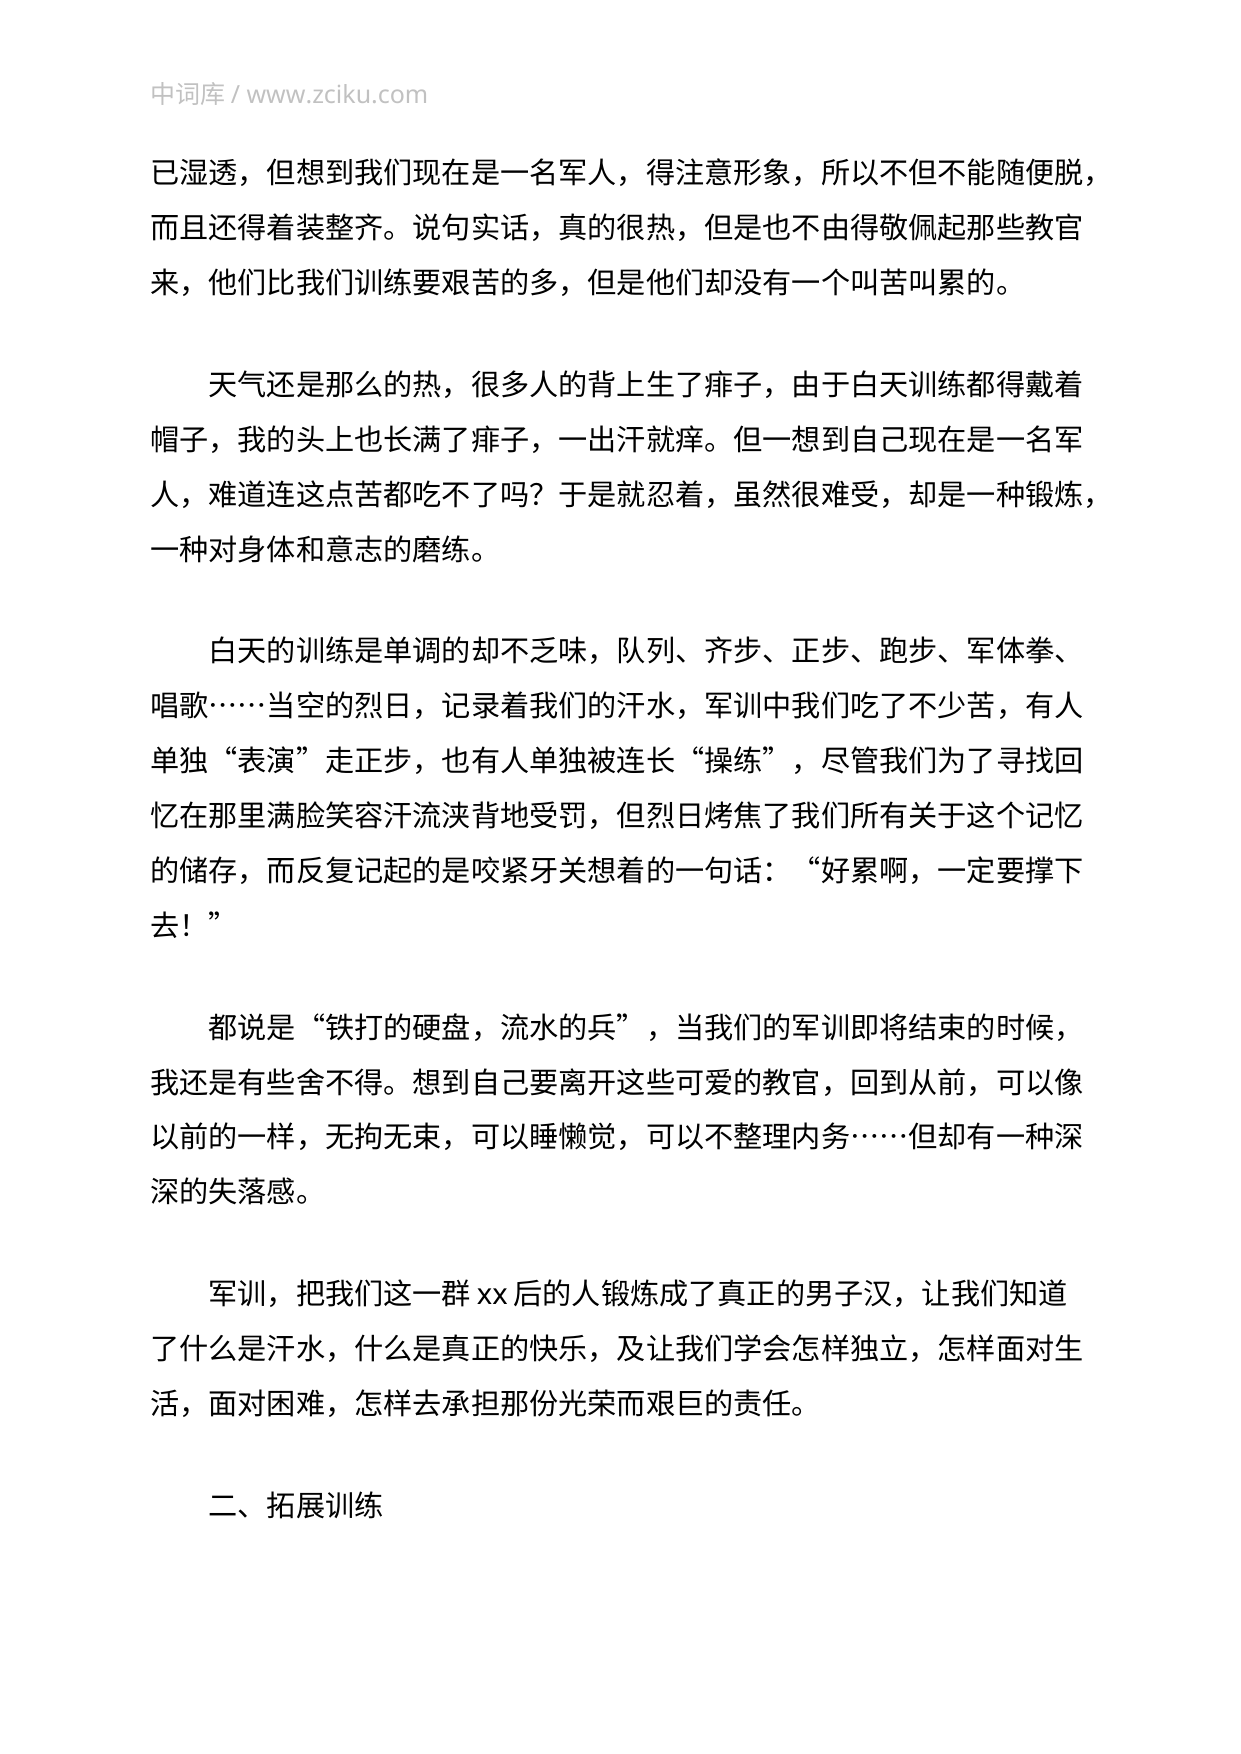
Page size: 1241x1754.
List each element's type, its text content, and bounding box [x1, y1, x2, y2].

text 二、拓展训练 [150, 1482, 1090, 1525]
text 天气还是那么的热，很多人的背上生了痱子，由于白天训练都得戴着帽子，我的头上也长满了痱子，一出汗就痒。但一想到自己现在是一名军人，难道连这点苦都吃不了吗？于是就忍着，虽然很难受，却是一种锻炼，一种对身体和意志的磨练。 [150, 362, 1090, 568]
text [150, 150, 1090, 302]
text 军训，把我们这一群xx后的人锻炼成了真正的男子汉，让我们知道了什么是汗水，什么是真正的快乐，及让我们学会怎样独立，怎样面对生活，面对困难，怎样去承担那份光荣而艰巨的责任。 [150, 1271, 1090, 1423]
text 白天的训练是单调的却不乏味，队列、齐步、正步、跑步、军体拳、唱歌……当空的烈日，记录着我们的汗水，军训中我们吃了不少苦，有人单独“表演”走正步，也有人单独被连长“操练”，尽管我们为了寻找回忆在那里满脸笑容汗流浃背地受罚，但烈日烤焦了我们所有关于这个记忆的储存，而反复记起的是咬紧牙关想着的一句话：“好累啊，一定要撑下去！” [150, 628, 1090, 945]
text 都说是“铁打的硬盘，流水的兵”，当我们的军训即将结束的时候，我还是有些舍不得。想到自己要离开这些可爱的教官，回到从前，可以像以前的一样，无拘无束，可以睡懒觉，可以不整理内务……但却有一种深深的失落感。 [150, 1004, 1090, 1211]
